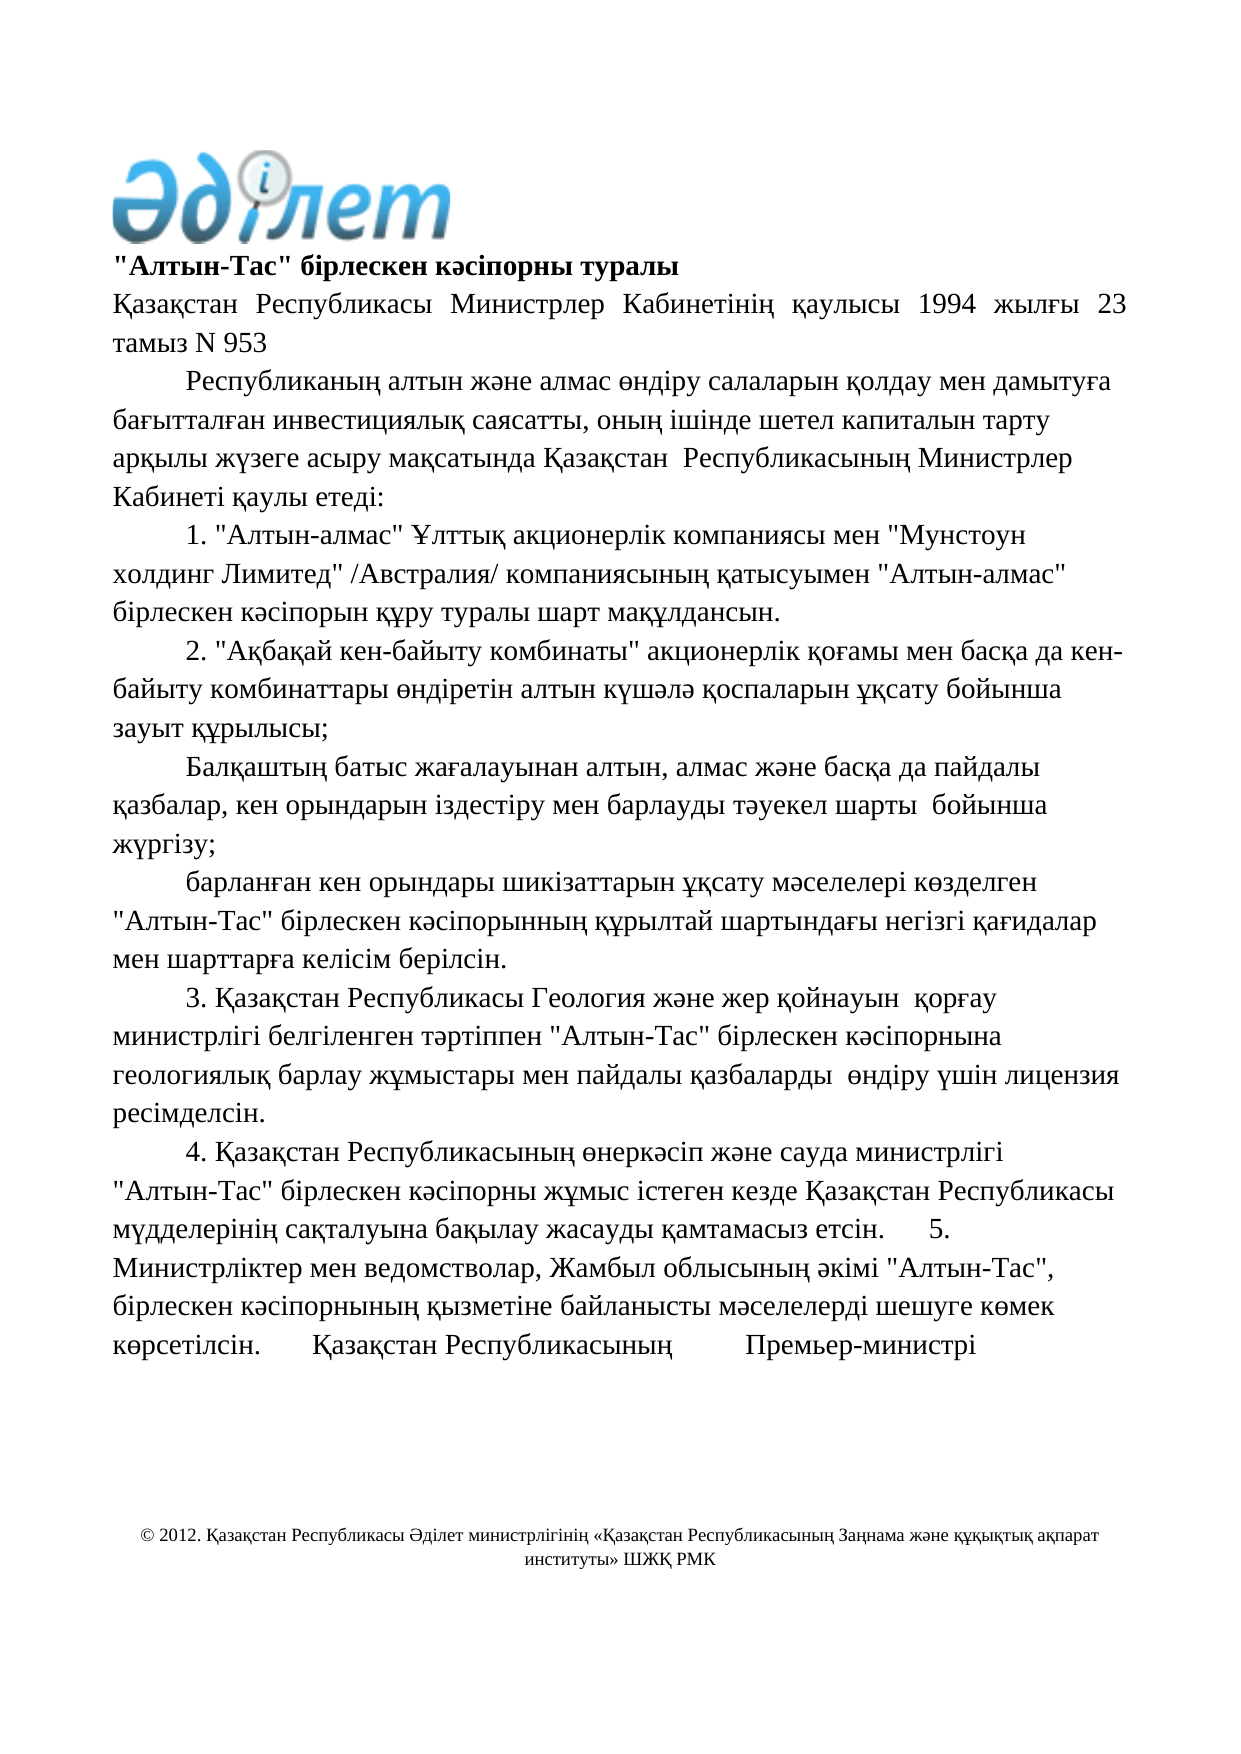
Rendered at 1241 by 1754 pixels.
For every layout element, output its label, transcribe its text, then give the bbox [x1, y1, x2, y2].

text Қазақстан Республикасы Министрлер Кабинетiнiң қаулысы 1994 жылғы 23 тамыз N 953 [112, 286, 1128, 358]
text "Алтын-Тас" бiрлескен кәсiпорны жұмыс iстеген кезде Қазақстан Республикасы мүдделерiнiң сақталуына бақылау жасауды қамтамасыз етсiн. 5. Министрлiктер мен ведомстволар, Жамбыл облысының әкiмi "Алтын-Тас", бiрлескен кәсiпорнының қызметiне байланысты мәселелердi шешуге көмек көрсетiлсiн. Қазақстан Республикасының Премьер-министрi [112, 1173, 1128, 1360]
text Республиканың алтын және алмас өндiру салаларын қолдау мен дамытуға бағытталған инвестициялық саясатты, оның iшiнде шетел капиталын тарту арқылы жүзеге асыру мақсатында Қазақстан Республикасының Министрлер Кабинетi қаулы етедi: 1. "Алтын-алмас" Ұлттық акционерлiк компаниясы мен "Мунстоун холдинг Лимитед" /Австралия/ компаниясының қатысуымен "Алтын-алмас" бiрлескен кәсiпорын құру туралы шарт мақұлдансын. 2. "Ақбақай кен-байыту комбинаты" акционерлiк қоғамы мен басқа да кен-байыту комбинаттары өндiретiн алтын күшәлә қоспаларын ұқсату бойынша зауыт құрылысы; Балқаштың батыс жағалауынан алтын, алмас және басқа да пайдалы қазбалар, кен орындарын iздестiру мен барлауды тәуекел шарты бойынша жүргiзу; барланған кен орындары шикiзаттарын ұқсату мәселелерi көзделген "Алтын-Тас" бiрлескен кәсiпорынның құрылтай шартындағы негiзгi қағидалар мен шарттарға келiсiм берiлсiн. 3. Қазақстан Республикасы Геология және жер қойнауын қорғау министрлiгi белгiленген тәртiппен "Алтын-Тас" бiрлескен кәсiпорнына геологиялық барлау жұмыстары мен пайдалы қазбаларды өндiру үшiн лицензия ресiмделсiн. 4. Қазақстан Республикасының өнеркәсiп және сауда министрлiгi [112, 363, 1128, 1168]
picture [112, 150, 451, 244]
text © 2012. Қазақстан Республикасы Әділет министрлігінің «Қазақстан Республикасының Заңнама және құқықтық ақпарат институты» ШЖҚ РМК [112, 1523, 1128, 1570]
text "Алтын-Тас" бiрлескен кәсiпорны туралы [112, 248, 1128, 281]
